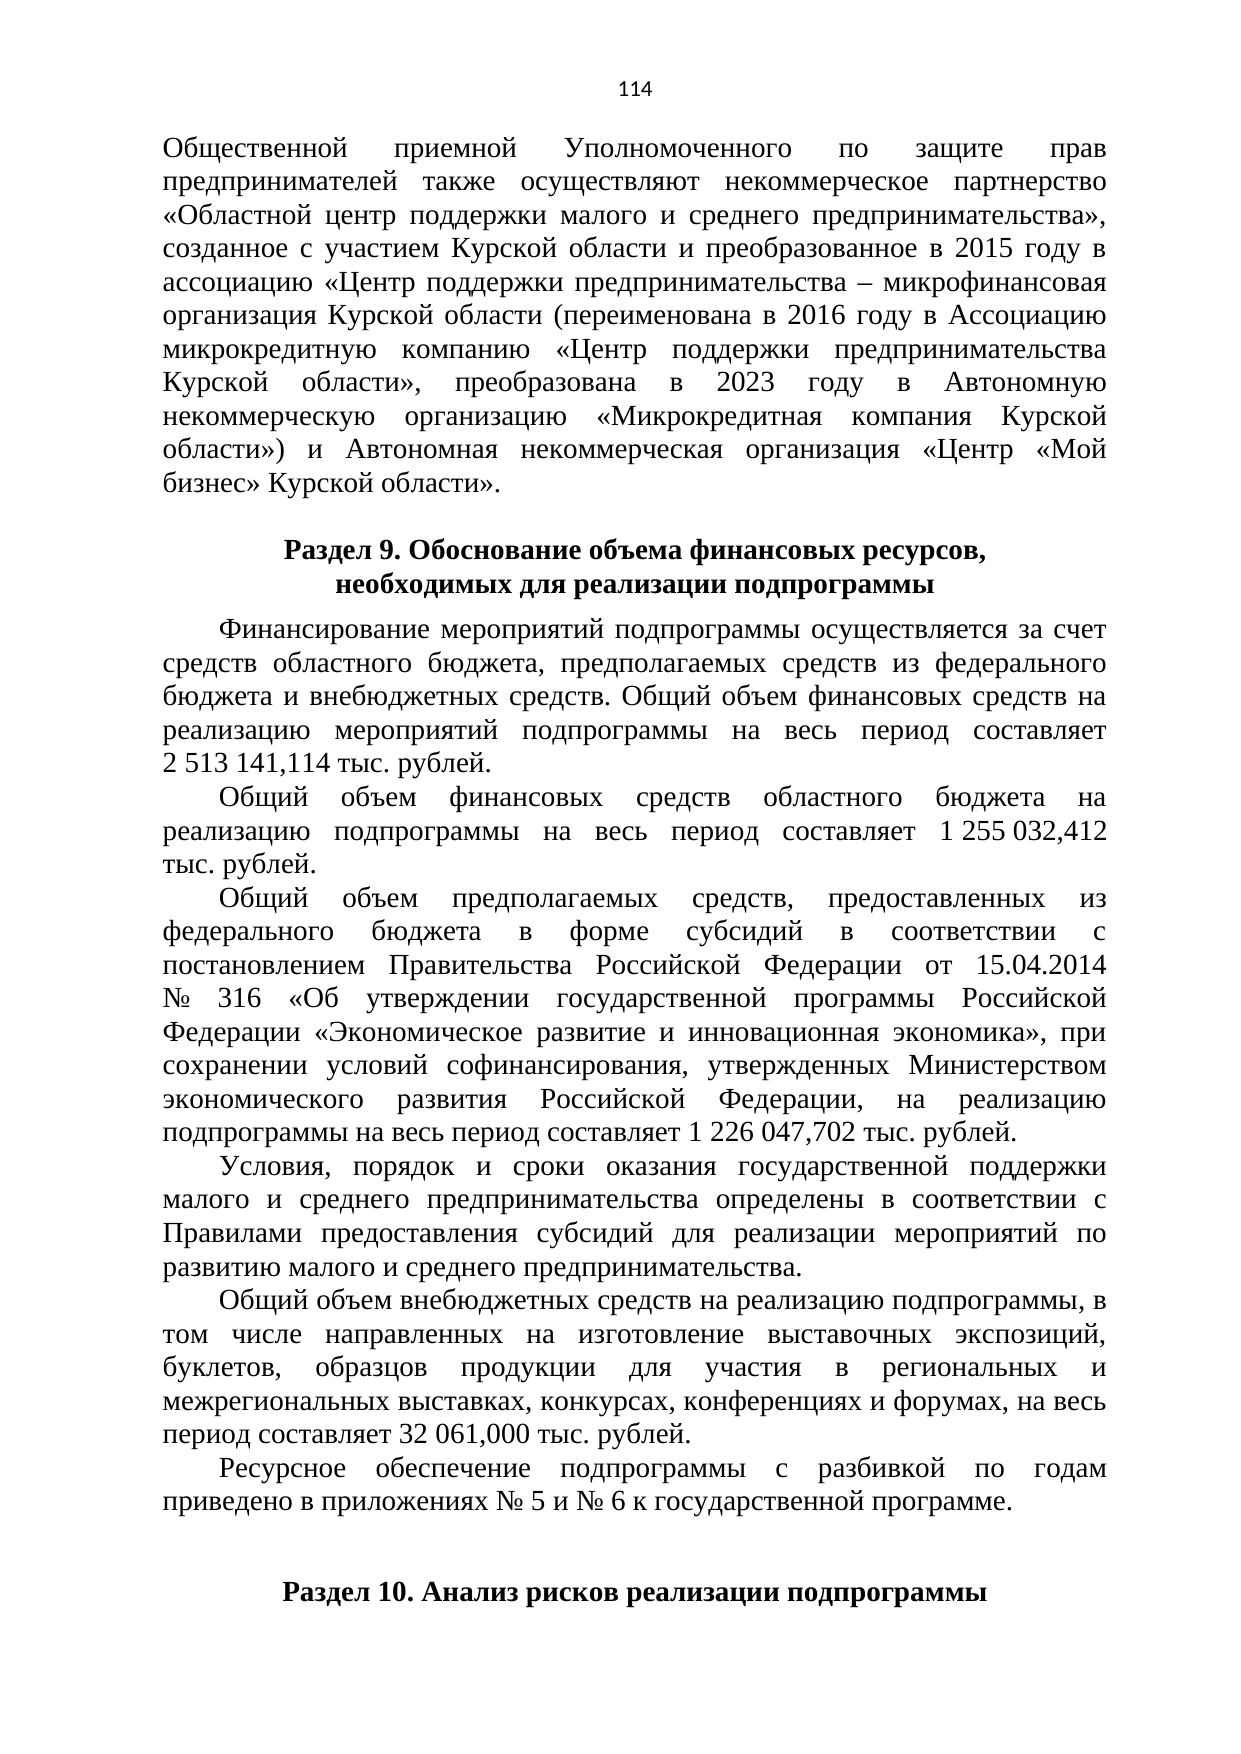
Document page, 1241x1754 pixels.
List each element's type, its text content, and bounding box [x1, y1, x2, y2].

text Общий объем предполагаемых средств, предоставленных из федерального бюджета в форме субсидий в соответствии с постановлением Правительства Российской Федерации от 15.04.2014 № 316 «Об утверждении государственной программы Российской Федерации «Экономическое развитие и инновационная экономика», при сохранении условий софинансирования, утвержденных Министерством экономического развития Российской Федерации, на реализацию подпрограммы на весь период составляет 1 226 047,702 тыс. рублей. [162, 880, 1107, 1148]
text Раздел 10. Анализ рисков реализации подпрограммы [162, 1574, 1107, 1608]
text Финансирование мероприятий подпрограммы осуществляется за счет средств областного бюджета, предполагаемых средств из федерального бюджета и внебюджетных средств. Общий объем финансовых средств на реализацию мероприятий подпрограммы на весь период составляет 2 513 141,114 тыс. рублей. [162, 611, 1107, 779]
text Раздел 9. Обоснование объема финансовых ресурсов, [162, 532, 1107, 566]
text Условия, порядок и сроки оказания государственной поддержки малого и среднего предпринимательства определены в соответствии с Правилами предоставления субсидий для реализации мероприятий по развитию малого и среднего предпринимательства. [162, 1148, 1107, 1282]
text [162, 130, 1107, 499]
text Общий объем финансовых средств областного бюджета на реализацию подпрограммы на весь период составляет 1 255 032,412 тыс. рублей. [162, 779, 1107, 880]
text Общий объем внебюджетных средств на реализацию подпрограммы, в том числе направленных на изготовление выставочных экспозиций, буклетов, образцов продукции для участия в региональных и межрегиональных выставках, конкурсах, конференциях и форумах, на весь период составляет 32 061,000 тыс. рублей. [162, 1282, 1107, 1450]
text необходимых для реализации подпрограммы [162, 566, 1107, 599]
text Ресурсное обеспечение подпрограммы с разбивкой по годам приведено в приложениях № 5 и № 6 к государственной программе. [162, 1450, 1107, 1517]
